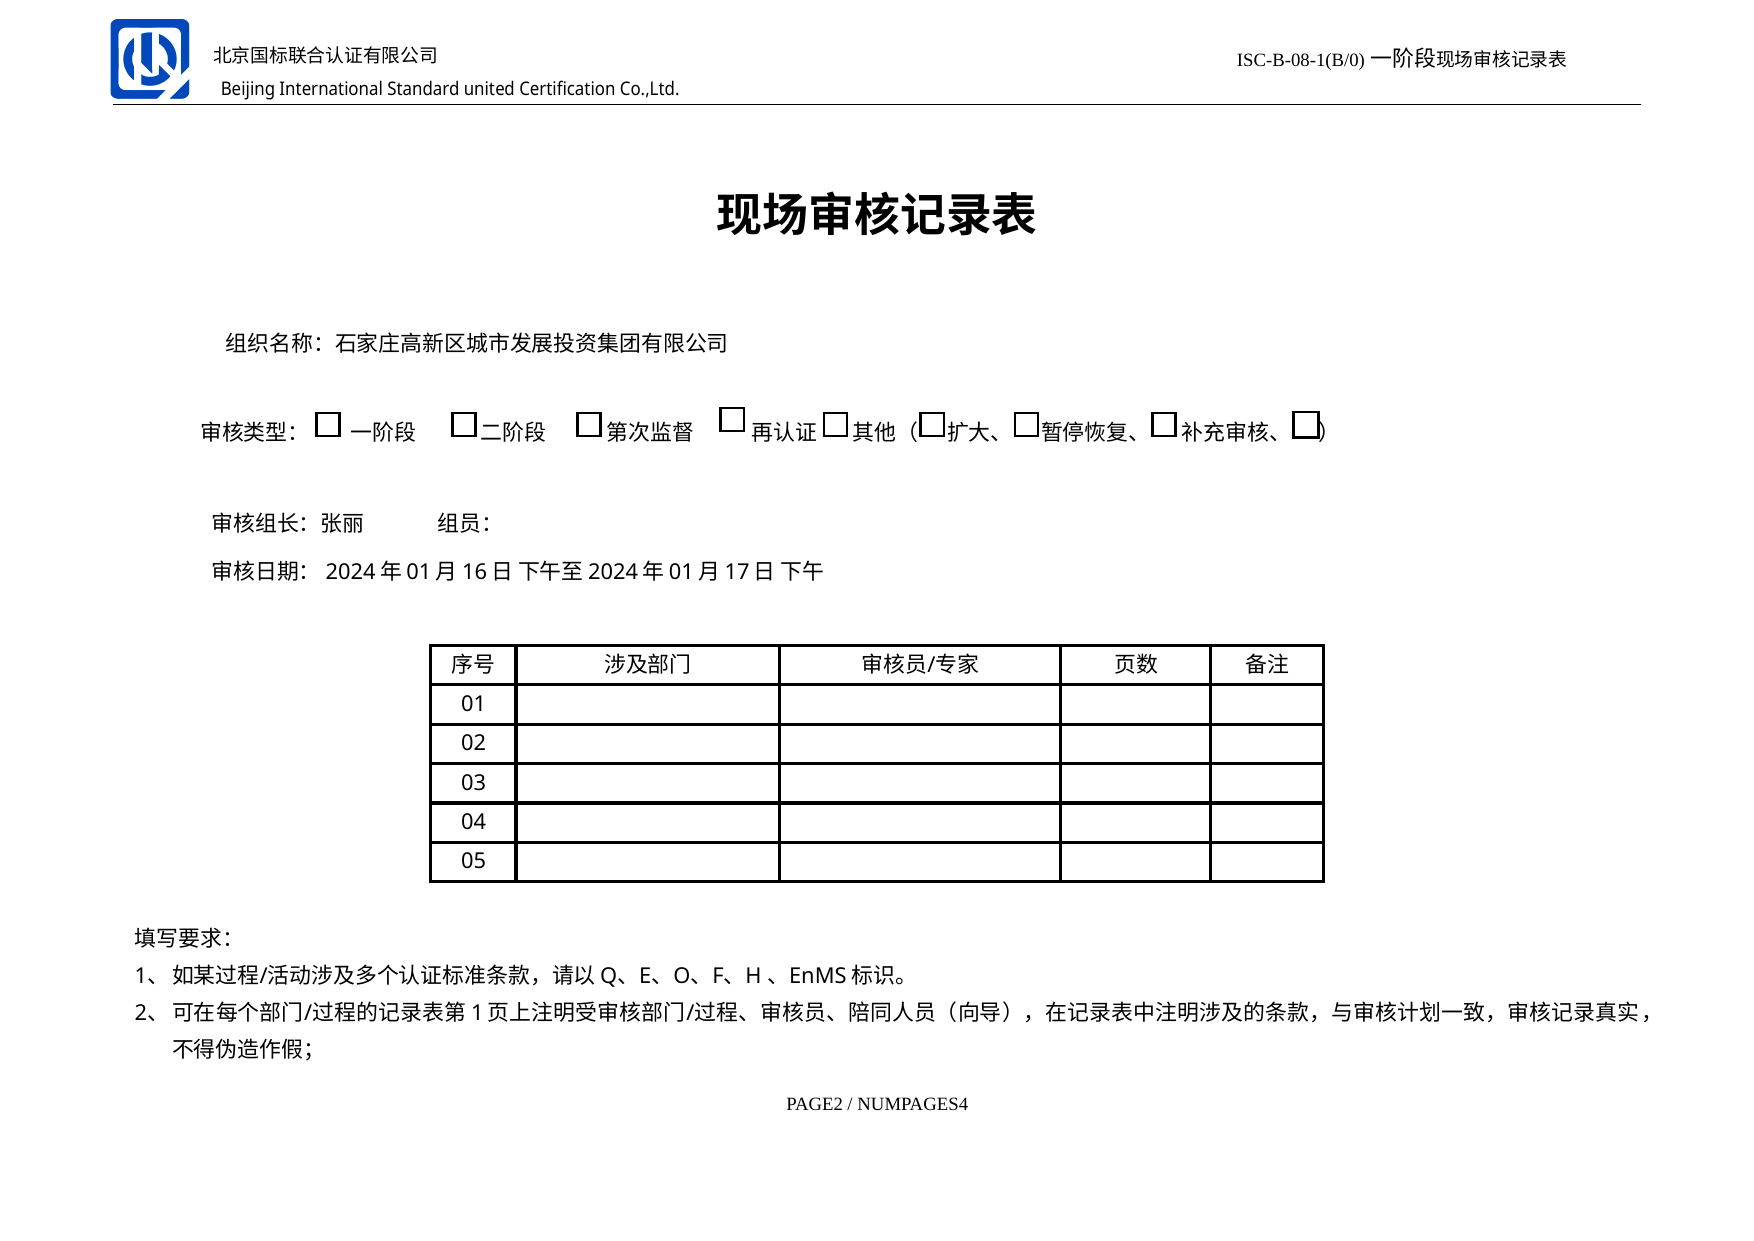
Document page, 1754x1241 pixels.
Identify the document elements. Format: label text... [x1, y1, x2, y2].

table_cell [1212, 765, 1322, 801]
picture [110, 19, 190, 99]
table_cell 02 [432, 726, 514, 762]
table_cell [1212, 686, 1322, 723]
table_cell [518, 686, 778, 723]
table_cell [1062, 844, 1209, 880]
text 审核组长：张丽 组员： [112, 506, 1641, 538]
table_header 备注 [1212, 647, 1322, 683]
table_cell [781, 765, 1059, 801]
table_cell [781, 805, 1059, 841]
table_cell 05 [432, 844, 514, 880]
table_cell [781, 844, 1059, 880]
table_cell [518, 805, 778, 841]
table_cell [518, 765, 778, 801]
table_cell [781, 686, 1059, 723]
table_header 审核员/专家 [781, 647, 1059, 683]
table_cell [1212, 844, 1322, 880]
table_cell [1212, 805, 1322, 841]
table_cell 04 [432, 805, 514, 841]
table_cell [781, 726, 1059, 762]
list 如某过程/活动涉及多个认证标准条款，请以Q、E、O、F、H 、EnMS标识。 [134, 957, 1641, 990]
table_cell [1062, 686, 1209, 723]
table_cell [518, 726, 778, 762]
table_cell 03 [432, 765, 514, 801]
text 填写要求： [112, 920, 1641, 953]
table_header 涉及部门 [518, 647, 778, 683]
text 审核类型： 一阶段 二阶段 第次监督 再认证 其他（扩大、暂停恢复、补充审核、） [112, 399, 1641, 464]
list 可在每个部门/过程的记录表第1页上注明受审核部门/过程、审核员、陪同人员（向导），在记录表中注明涉及的条款，与审核计划一致，审核记录真实，不得伪造作假； [134, 994, 1641, 1064]
text 现场审核记录表 [112, 163, 1641, 261]
table_header 序号 [432, 647, 514, 683]
table_header 页数 [1062, 647, 1209, 683]
table_cell [1062, 805, 1209, 841]
text 组织名称：石家庄高新区城市发展投资集团有限公司 [112, 326, 1641, 358]
table_cell [1212, 726, 1322, 762]
table_cell [1062, 765, 1209, 801]
text 审核日期： 2024年01月16日 下午至2024年01月17日 下午 [112, 554, 1641, 587]
table_cell [518, 844, 778, 880]
table_cell 01 [432, 686, 514, 723]
table_cell [1062, 726, 1209, 762]
